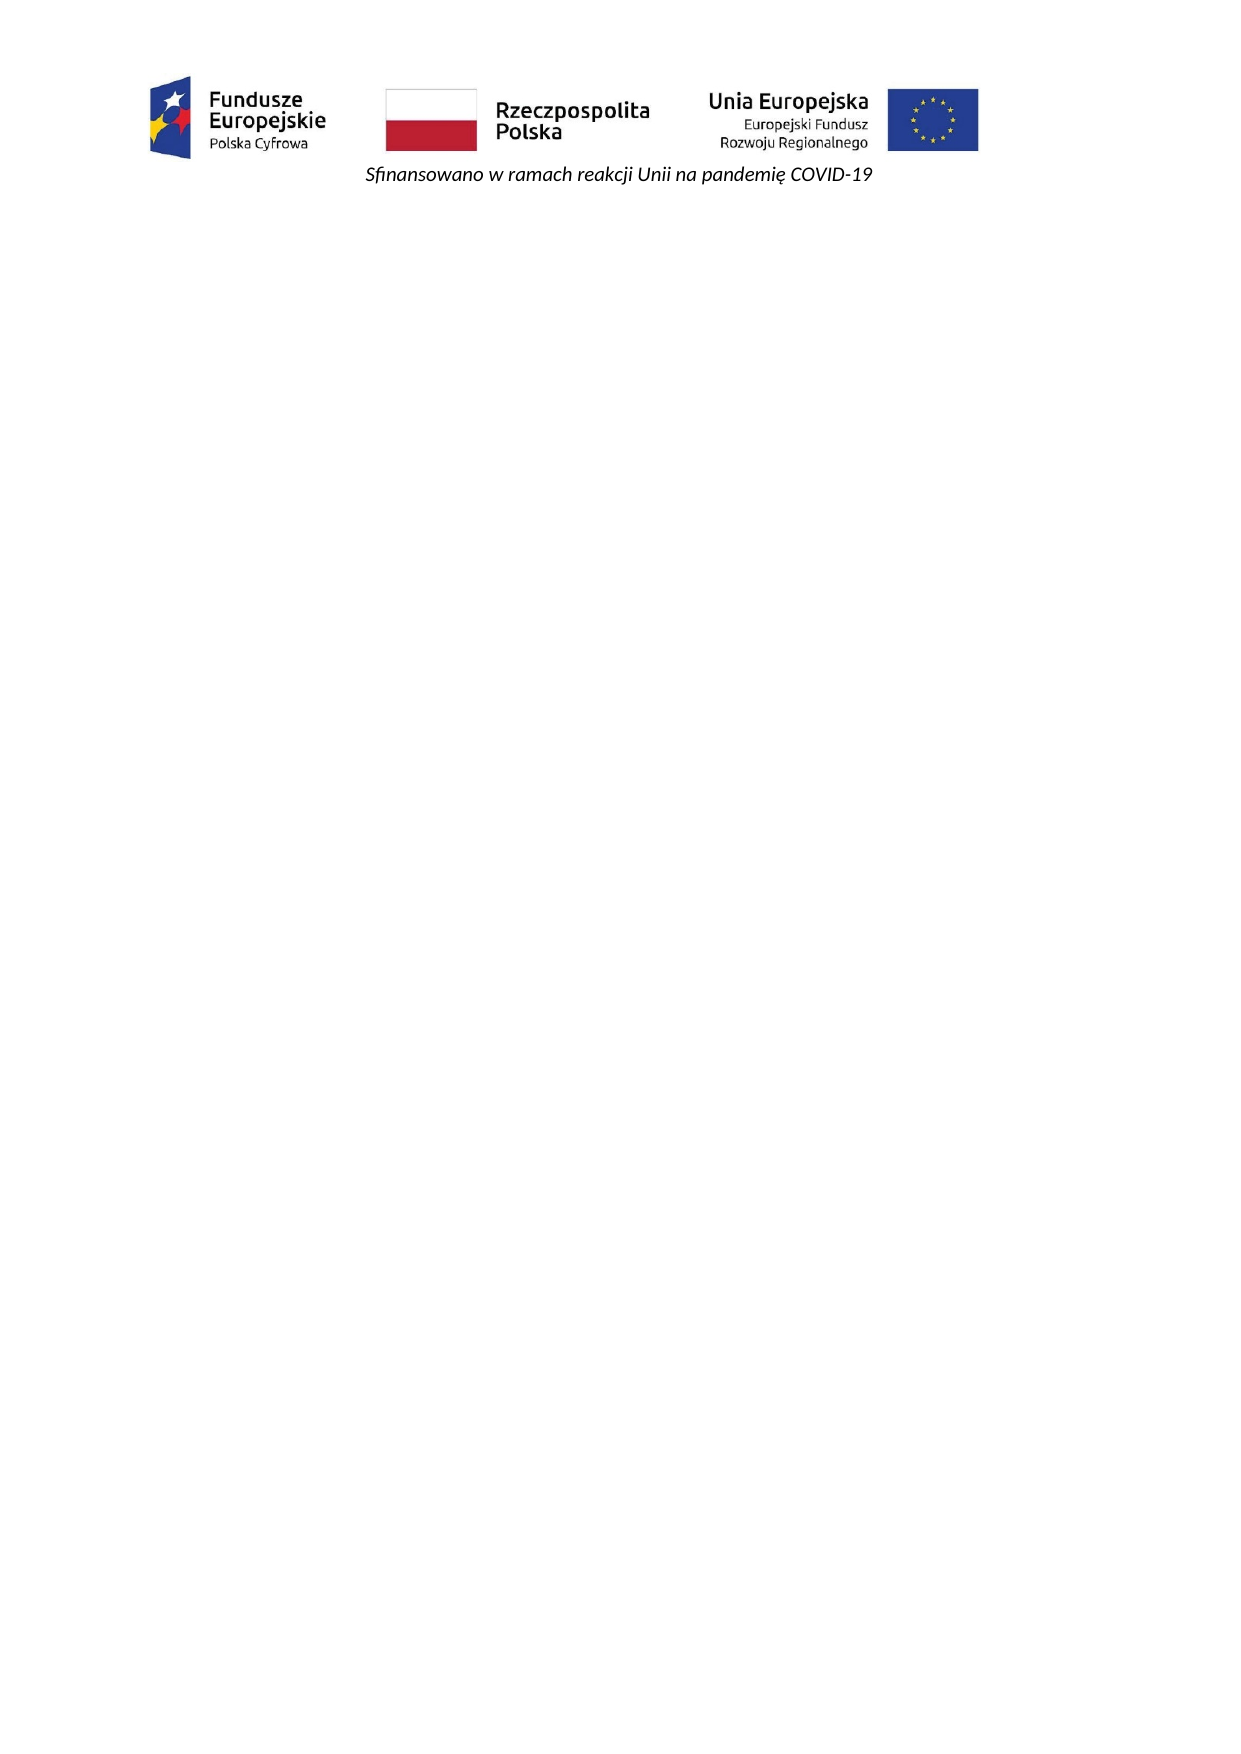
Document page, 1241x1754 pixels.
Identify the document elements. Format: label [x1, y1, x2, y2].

picture [147, 73, 981, 162]
